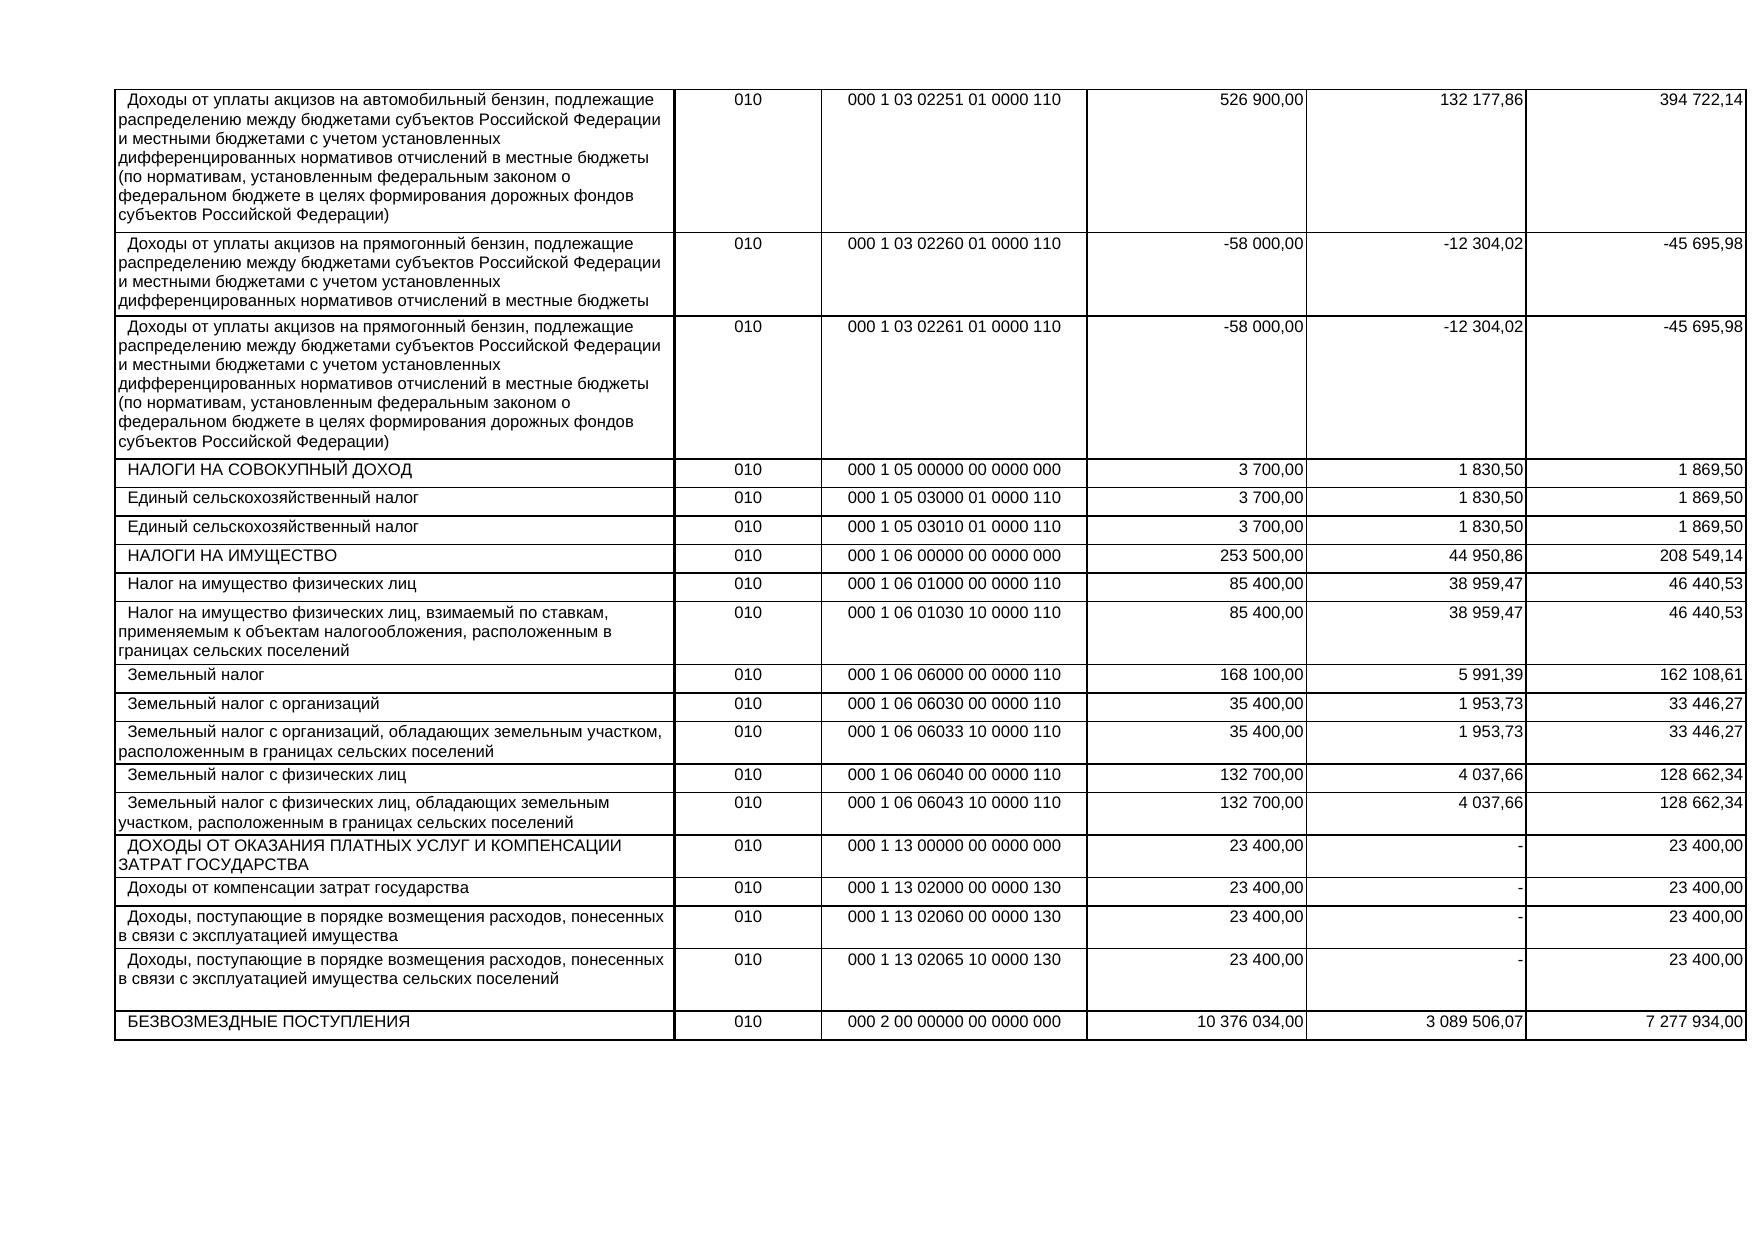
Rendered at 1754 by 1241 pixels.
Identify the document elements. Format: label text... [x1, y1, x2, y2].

table_cell 000 1 06 01030 10 0000 110 [822, 602, 1086, 663]
table_cell 132 177,86 [1307, 90, 1525, 232]
table_cell 394 722,14 [1527, 90, 1745, 232]
table_cell 128 662,34 [1527, 765, 1745, 792]
table_cell 000 1 05 03000 01 0000 110 [822, 488, 1086, 515]
table_cell 3 700,00 [1088, 517, 1306, 544]
table_cell 1 953,73 [1307, 694, 1525, 721]
table_cell 000 1 06 06000 00 0000 110 [822, 665, 1086, 692]
table_cell Доходы от уплаты акцизов на прямогонный бензин, подлежащие распределению между бюджетами субъектов Российской Федерации и местными бюджетами с учетом установленных дифференцированных нормативов отчислений в местные бюджеты [116, 233, 673, 315]
table_cell 010 [676, 517, 821, 544]
table_cell 010 [676, 665, 821, 692]
table_cell Доходы, поступающие в порядке возмещения расходов, понесенных в связи с эксплуатацией имущества сельских поселений [116, 949, 673, 1010]
table_cell 000 1 06 06043 10 0000 110 [822, 793, 1086, 834]
table_cell 1 830,50 [1307, 517, 1525, 544]
table_cell 000 1 03 02251 01 0000 110 [822, 90, 1086, 232]
table_cell 000 1 06 06040 00 0000 110 [822, 765, 1086, 792]
table_cell Земельный налог с организаций, обладающих земельным участком, расположенным в границах сельских поселений [116, 722, 673, 763]
table_cell 000 1 05 03010 01 0000 110 [822, 517, 1086, 544]
table_cell 000 2 00 00000 00 0000 000 [822, 1012, 1086, 1039]
table_cell 10 376 034,00 [1088, 1012, 1306, 1039]
table_cell Доходы от уплаты акцизов на автомобильный бензин, подлежащие распределению между бюджетами субъектов Российской Федерации и местными бюджетами с учетом установленных дифференцированных нормативов отчислений в местные бюджеты (по нормативам, установленным федеральным законом о федеральном бюджете в целях формирования дорожных фондов субъектов Российской Федерации) [116, 90, 673, 232]
table_cell 000 1 13 02000 00 0000 130 [822, 878, 1086, 905]
table_cell 010 [676, 907, 821, 948]
table_cell 23 400,00 [1088, 949, 1306, 1010]
table_cell 010 [676, 317, 821, 458]
table_cell БЕЗВОЗМЕЗДНЫЕ ПОСТУПЛЕНИЯ [116, 1012, 673, 1039]
table_cell Земельный налог с организаций [116, 694, 673, 721]
table_cell 23 400,00 [1527, 949, 1745, 1010]
table_cell 000 1 06 00000 00 0000 000 [822, 545, 1086, 572]
table_cell Земельный налог с физических лиц [116, 765, 673, 792]
table_cell 85 400,00 [1088, 602, 1306, 663]
table_cell 35 400,00 [1088, 694, 1306, 721]
table_cell 010 [676, 694, 821, 721]
table_cell 000 1 06 06030 00 0000 110 [822, 694, 1086, 721]
table_cell 168 100,00 [1088, 665, 1306, 692]
table_cell -45 695,98 [1527, 317, 1745, 458]
table_cell 23 400,00 [1088, 878, 1306, 905]
table_cell Земельный налог с физических лиц, обладающих земельным участком, расположенным в границах сельских поселений [116, 793, 673, 834]
table_cell -58 000,00 [1088, 317, 1306, 458]
table_cell 46 440,53 [1527, 574, 1745, 601]
table_cell 35 400,00 [1088, 722, 1306, 763]
table_cell 010 [676, 722, 821, 763]
table_cell 1 830,50 [1307, 488, 1525, 515]
table_cell 33 446,27 [1527, 722, 1745, 763]
table_cell 010 [676, 949, 821, 1010]
table_cell 3 700,00 [1088, 460, 1306, 487]
table_cell 1 830,50 [1307, 460, 1525, 487]
table_cell 000 1 13 02065 10 0000 130 [822, 949, 1086, 1010]
table_cell Единый сельскохозяйственный налог [116, 517, 673, 544]
table_cell 000 1 05 00000 00 0000 000 [822, 460, 1086, 487]
table_cell Единый сельскохозяйственный налог [116, 488, 673, 515]
table_cell -58 000,00 [1088, 233, 1306, 315]
table_cell 85 400,00 [1088, 574, 1306, 601]
table_cell 010 [676, 233, 821, 315]
table_cell 000 1 13 02060 00 0000 130 [822, 907, 1086, 948]
table_cell 1 869,50 [1527, 517, 1745, 544]
table_cell 128 662,34 [1527, 793, 1745, 834]
table_cell 000 1 03 02260 01 0000 110 [822, 233, 1086, 315]
table_cell 33 446,27 [1527, 694, 1745, 721]
table_cell 38 959,47 [1307, 602, 1525, 663]
table_cell Доходы от уплаты акцизов на прямогонный бензин, подлежащие распределению между бюджетами субъектов Российской Федерации и местными бюджетами с учетом установленных дифференцированных нормативов отчислений в местные бюджеты (по нормативам, установленным федеральным законом о федеральном бюджете в целях формирования дорожных фондов субъектов Российской Федерации) [116, 317, 673, 458]
table_cell 4 037,66 [1307, 793, 1525, 834]
table_cell 162 108,61 [1527, 665, 1745, 692]
table_cell Доходы, поступающие в порядке возмещения расходов, понесенных в связи с эксплуатацией имущества [116, 907, 673, 948]
table_cell 000 1 13 00000 00 0000 000 [822, 836, 1086, 877]
table_cell 23 400,00 [1527, 836, 1745, 877]
table_cell 010 [676, 836, 821, 877]
table_cell 1 869,50 [1527, 488, 1745, 515]
table_cell 23 400,00 [1527, 878, 1745, 905]
table_cell 010 [676, 488, 821, 515]
table_cell 23 400,00 [1088, 836, 1306, 877]
table_cell Доходы от компенсации затрат государства [116, 878, 673, 905]
table_cell 000 1 03 02261 01 0000 110 [822, 317, 1086, 458]
table_cell 010 [676, 574, 821, 601]
table_cell - [1307, 878, 1525, 905]
table_cell Налог на имущество физических лиц, взимаемый по ставкам, применяемым к объектам налогообложения, расположенным в границах сельских поселений [116, 602, 673, 663]
table_cell 38 959,47 [1307, 574, 1525, 601]
table_cell 526 900,00 [1088, 90, 1306, 232]
table_cell 010 [676, 602, 821, 663]
table_cell 23 400,00 [1527, 907, 1745, 948]
table_cell ДОХОДЫ ОТ ОКАЗАНИЯ ПЛАТНЫХ УСЛУГ И КОМПЕНСАЦИИ ЗАТРАТ ГОСУДАРСТВА [116, 836, 673, 877]
table_cell НАЛОГИ НА ИМУЩЕСТВО [116, 545, 673, 572]
table_cell 1 869,50 [1527, 460, 1745, 487]
table_cell 4 037,66 [1307, 765, 1525, 792]
table_cell 010 [676, 90, 821, 232]
table_cell - [1307, 836, 1525, 877]
table_cell 208 549,14 [1527, 545, 1745, 572]
table_cell -12 304,02 [1307, 233, 1525, 315]
table_cell 000 1 06 06033 10 0000 110 [822, 722, 1086, 763]
table_cell -45 695,98 [1527, 233, 1745, 315]
table_cell 3 089 506,07 [1307, 1012, 1525, 1039]
table_cell НАЛОГИ НА СОВОКУПНЫЙ ДОХОД [116, 460, 673, 487]
table_cell 5 991,39 [1307, 665, 1525, 692]
table_cell 46 440,53 [1527, 602, 1745, 663]
table_cell 7 277 934,00 [1527, 1012, 1745, 1039]
table_cell 010 [676, 765, 821, 792]
table_cell 3 700,00 [1088, 488, 1306, 515]
table_cell 1 953,73 [1307, 722, 1525, 763]
table_cell -12 304,02 [1307, 317, 1525, 458]
table_cell - [1307, 949, 1525, 1010]
table_cell 010 [676, 878, 821, 905]
table_cell 44 950,86 [1307, 545, 1525, 572]
table_cell 010 [676, 460, 821, 487]
table_cell - [1307, 907, 1525, 948]
table_cell Налог на имущество физических лиц [116, 574, 673, 601]
table_cell 132 700,00 [1088, 793, 1306, 834]
table_cell 23 400,00 [1088, 907, 1306, 948]
table_cell 000 1 06 01000 00 0000 110 [822, 574, 1086, 601]
table_cell 253 500,00 [1088, 545, 1306, 572]
table_cell Земельный налог [116, 665, 673, 692]
table_cell 010 [676, 545, 821, 572]
table_cell 010 [676, 1012, 821, 1039]
table_cell 132 700,00 [1088, 765, 1306, 792]
table_cell 010 [676, 793, 821, 834]
